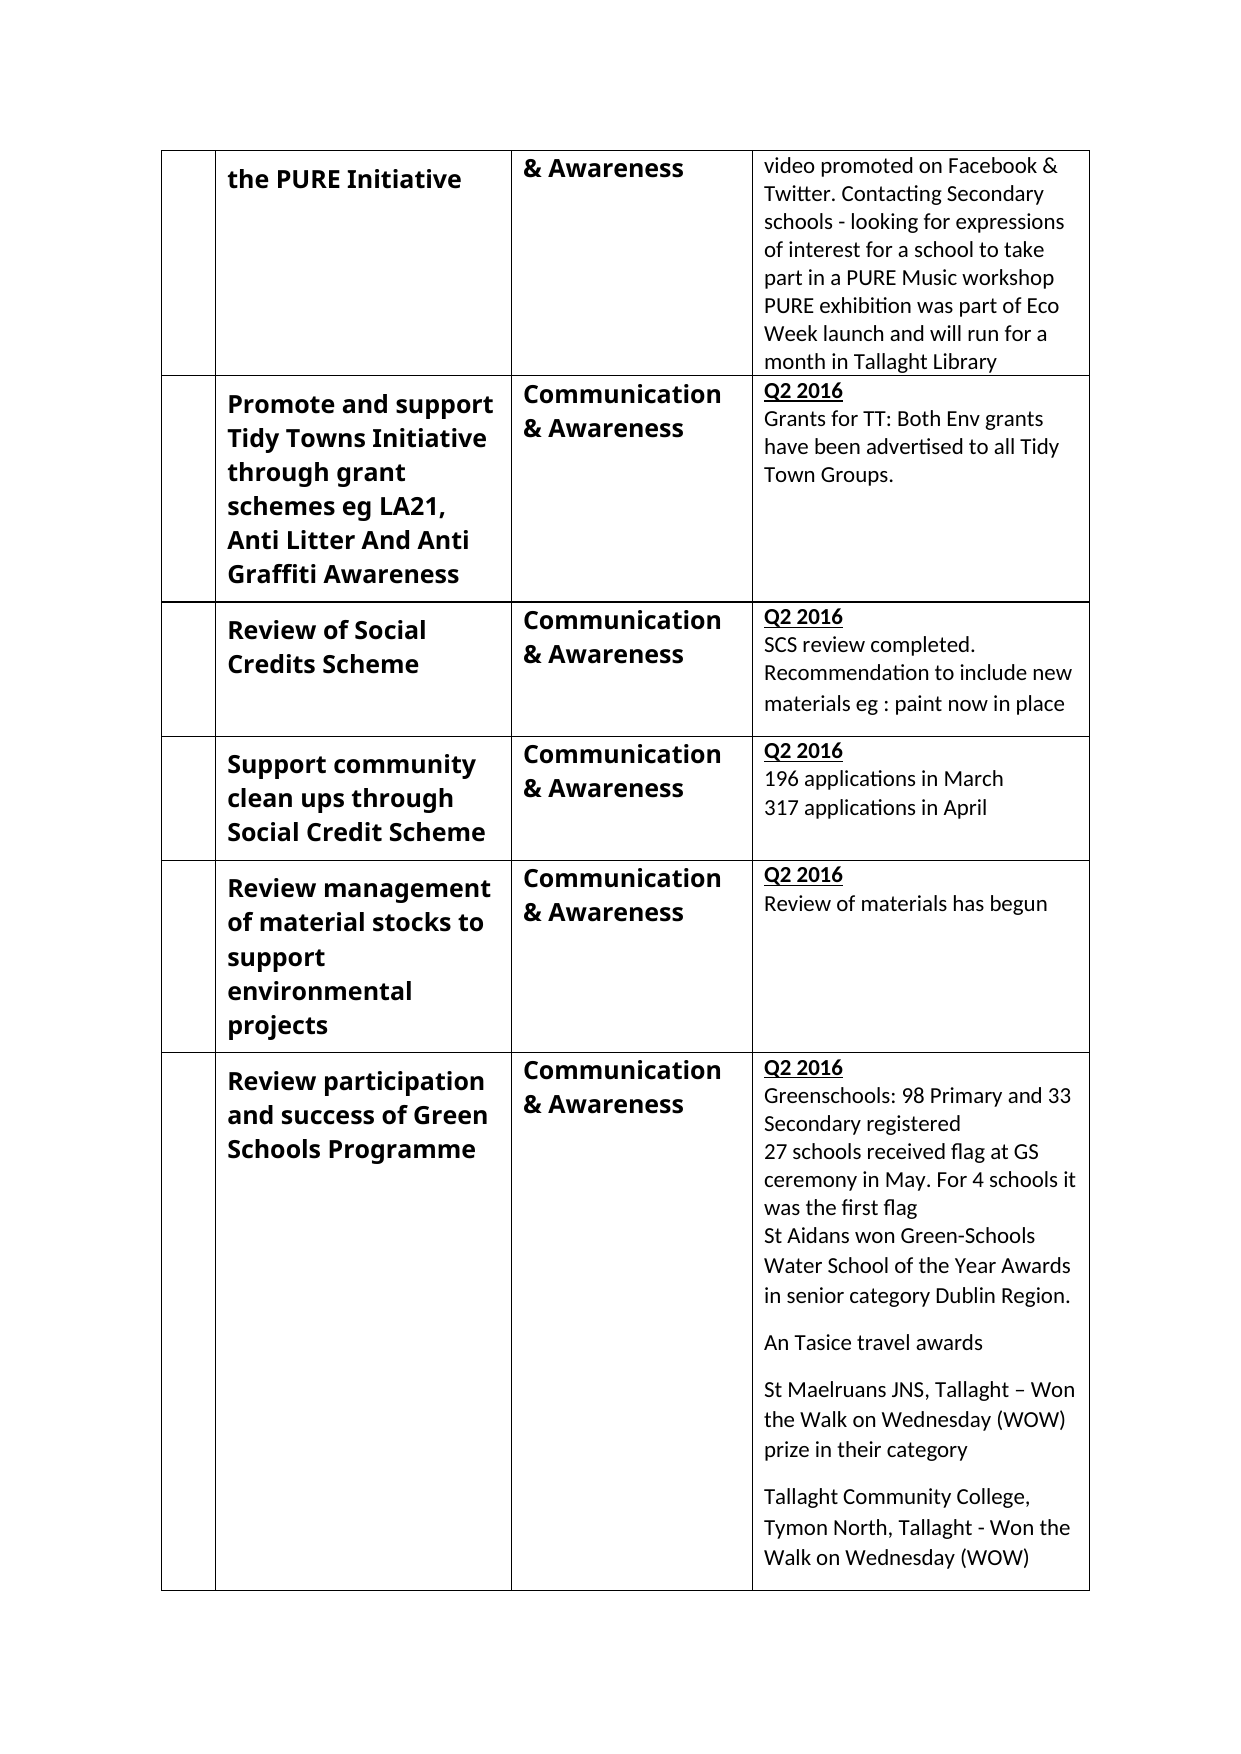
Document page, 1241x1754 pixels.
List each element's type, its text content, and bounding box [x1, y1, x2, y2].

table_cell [753, 1053, 1089, 1589]
table_cell Q2 2016 Grants for TT: Both Env grants have been advertised to all Tidy Town Groups. [753, 376, 1089, 601]
table_cell [162, 376, 215, 601]
table_cell [162, 737, 215, 859]
table_cell [162, 603, 215, 736]
table_cell Review of Social Credits Scheme [216, 603, 511, 736]
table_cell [216, 151, 511, 375]
table_cell Promote and support Tidy Towns Initiative through grant schemes eg LA21, Anti Litter And Anti Graffiti Awareness [216, 376, 511, 601]
table_cell Q2 2016 SCS review completed. Recommendation to include new materials eg : paint now in place [753, 603, 1089, 736]
table_cell Review management of material stocks to support environmental projects [216, 861, 511, 1052]
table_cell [216, 1053, 511, 1589]
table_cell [512, 1053, 752, 1589]
table_cell Support community clean ups through Social Credit Scheme [216, 737, 511, 859]
table_cell [162, 861, 215, 1052]
table_cell [162, 1053, 215, 1589]
table_cell Q2 2016 196 applications in March 317 applications in April [753, 737, 1089, 859]
table_cell Q2 2016 Review of materials has begun [753, 861, 1089, 1052]
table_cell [753, 151, 1089, 375]
table_cell Communication & Awareness [512, 737, 752, 859]
table_cell [162, 151, 215, 375]
table_cell Communication & Awareness [512, 603, 752, 736]
table_cell Communication & Awareness [512, 861, 752, 1052]
table_cell Communication & Awareness [512, 376, 752, 601]
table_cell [512, 151, 752, 375]
